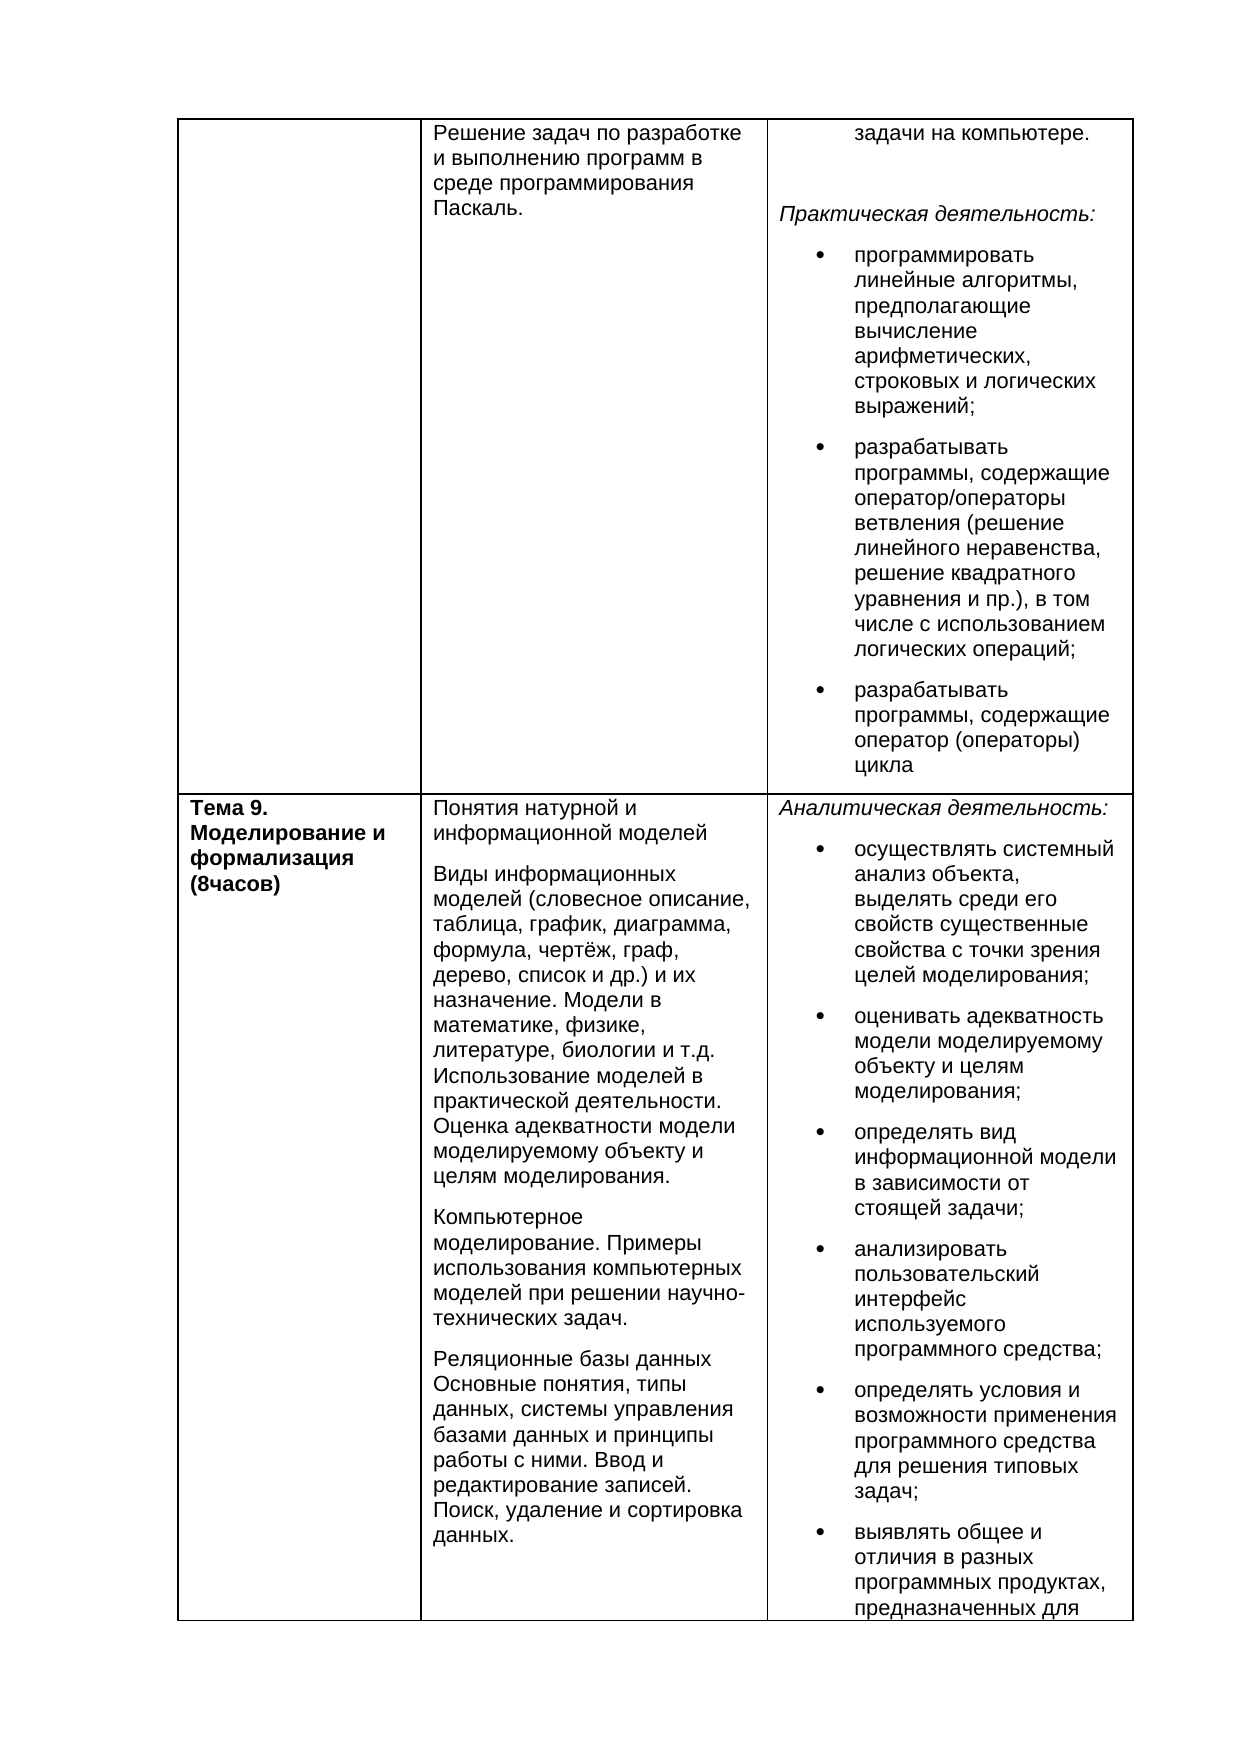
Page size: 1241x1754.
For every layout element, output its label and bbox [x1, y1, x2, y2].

table_cell [768, 795, 1132, 1619]
table_cell [422, 120, 767, 793]
table_cell [768, 120, 1132, 793]
table_cell [422, 795, 767, 1619]
table_cell [179, 120, 420, 793]
table_cell [179, 795, 420, 1619]
